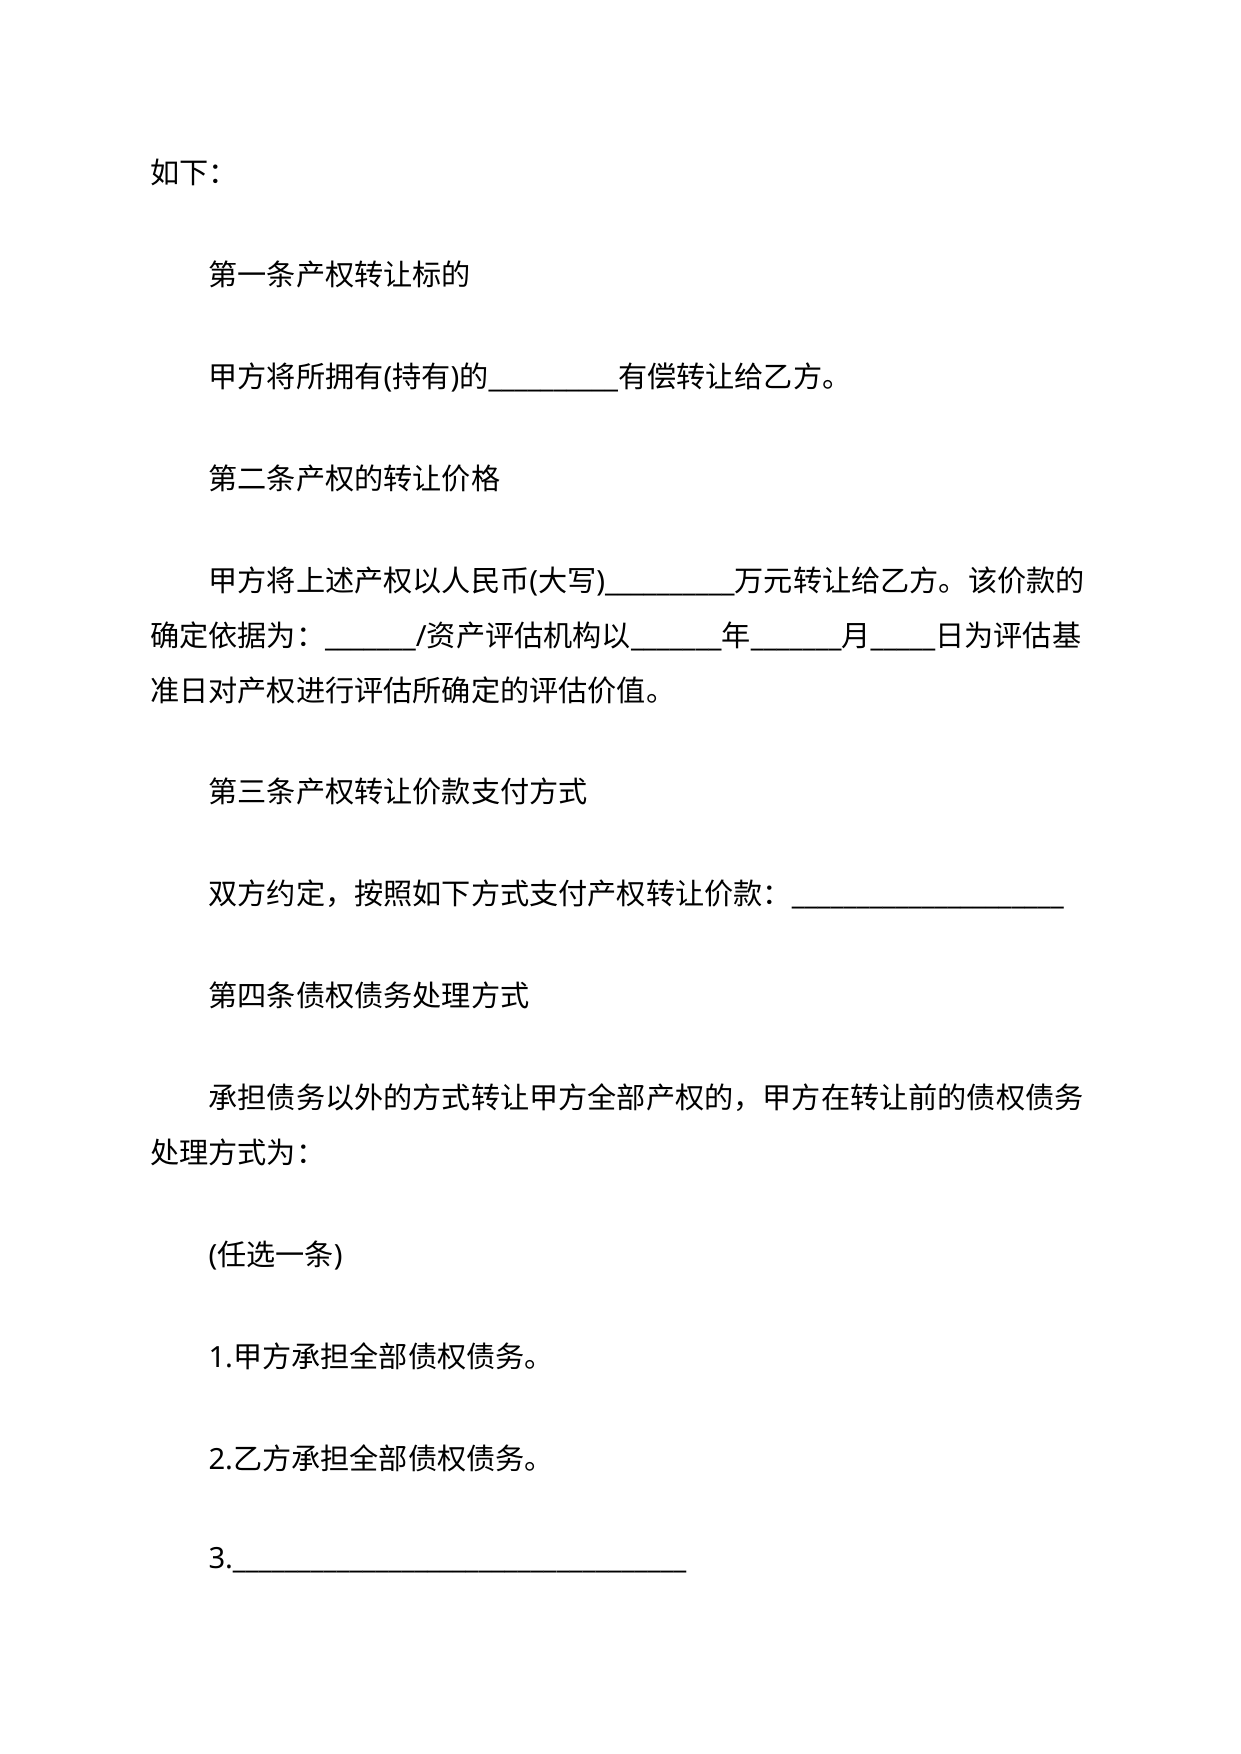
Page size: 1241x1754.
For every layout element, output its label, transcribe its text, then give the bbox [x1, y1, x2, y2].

text 甲方将所拥有(持有)的__________有偿转让给乙方。 [150, 353, 1090, 396]
text 甲方将上述产权以人民币(大写)__________万元转让给乙方。该价款的确定依据为：_______/资产评估机构以_______年_______月_____日为评估基准日对产权进行评估所确定的评估价值。 [150, 557, 1090, 709]
text 承担债务以外的方式转让甲方全部产权的，甲方在转让前的债权债务处理方式为： [150, 1074, 1090, 1172]
text 1.甲方承担全部债权债务。 [150, 1333, 1090, 1376]
text 第三条产权转让价款支付方式 [150, 769, 1090, 811]
text 3.___________________________________ [150, 1537, 1090, 1577]
text 第四条债权债务处理方式 [150, 973, 1090, 1015]
text 第二条产权的转让价格 [150, 456, 1090, 498]
text 2.乙方承担全部债权债务。 [150, 1435, 1090, 1478]
text (任选一条) [150, 1231, 1090, 1274]
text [150, 150, 1090, 192]
text 第一条产权转让标的 [150, 252, 1090, 294]
text 双方约定，按照如下方式支付产权转让价款：_____________________ [150, 871, 1090, 913]
